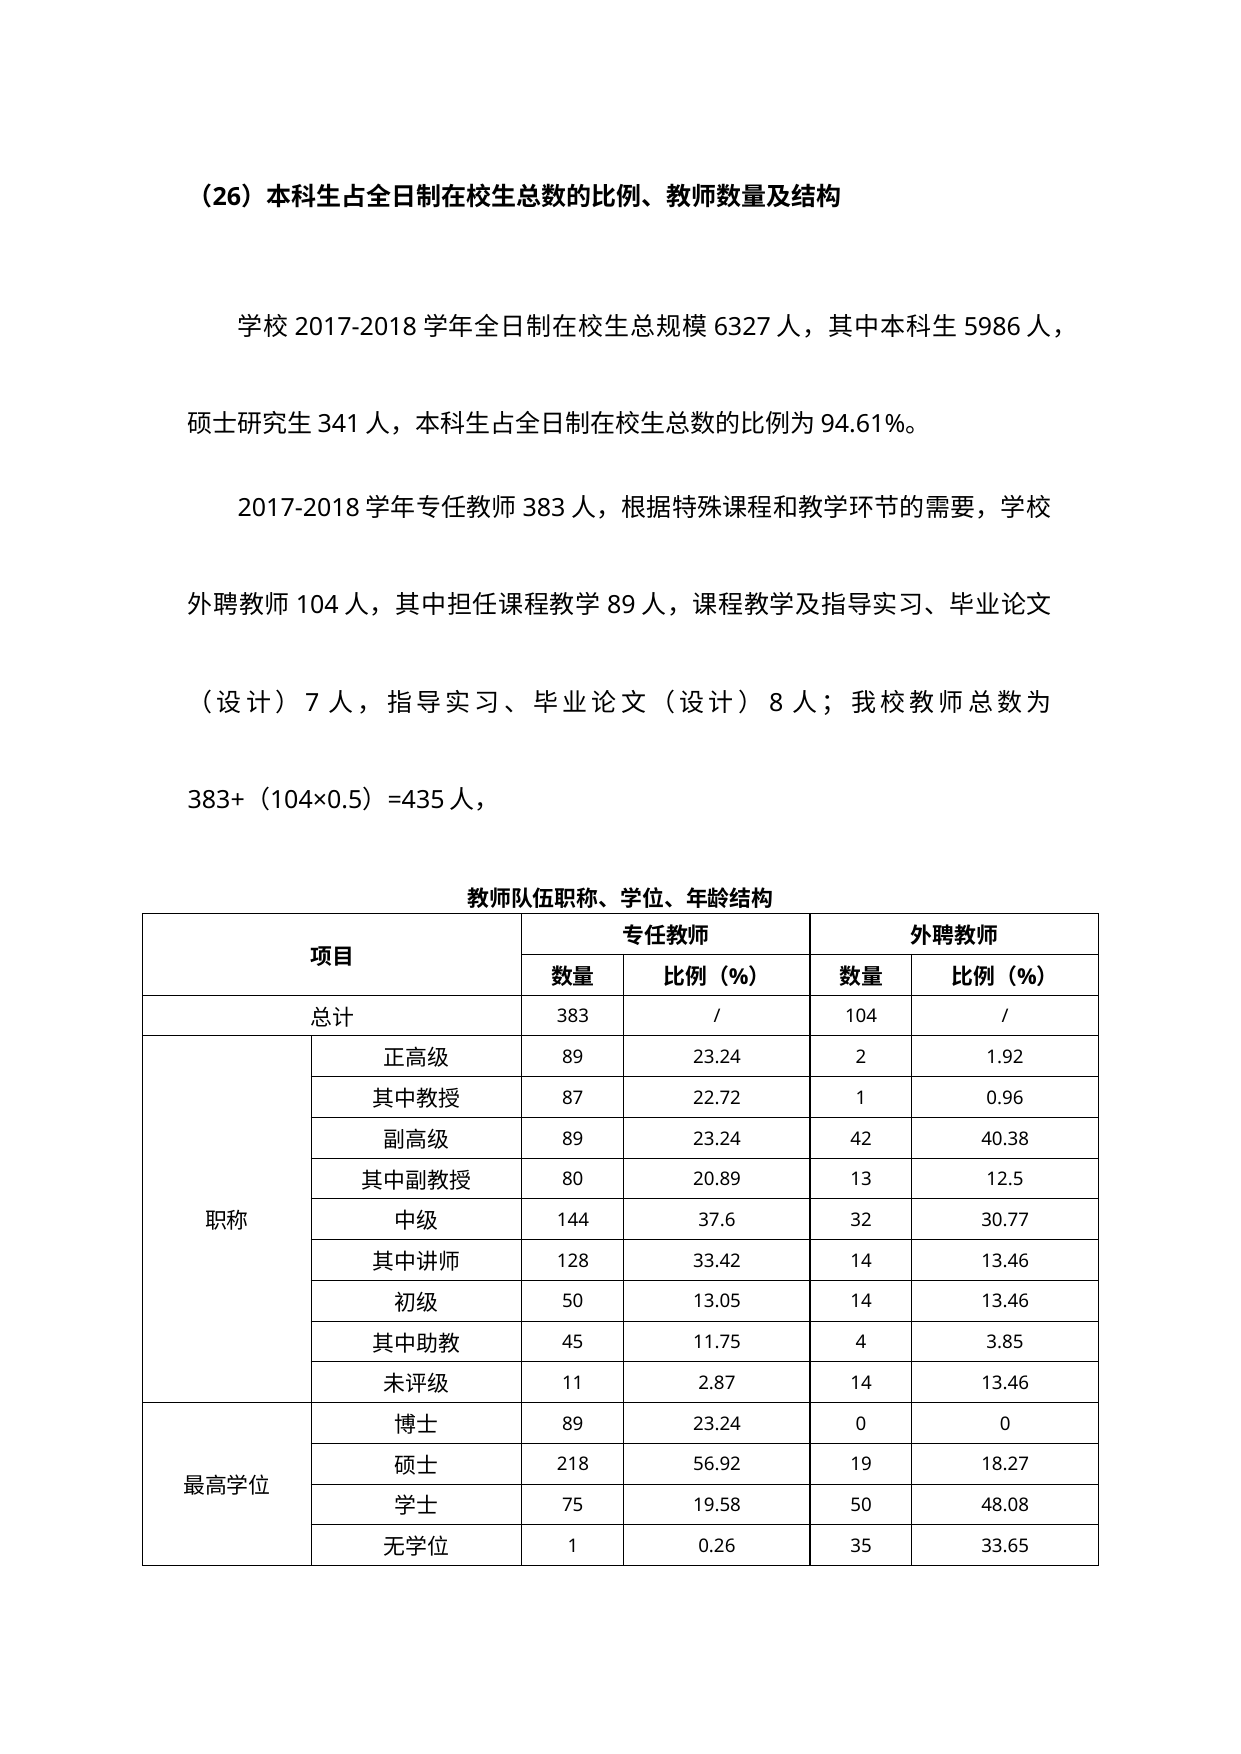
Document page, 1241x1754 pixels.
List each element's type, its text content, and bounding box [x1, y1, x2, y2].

table_cell 89 [522, 1036, 623, 1076]
table_cell 4 [811, 1322, 911, 1361]
table_cell 其中教授 [312, 1077, 521, 1117]
table_cell 218 [522, 1444, 623, 1483]
table_cell 1.92 [912, 1036, 1098, 1076]
table_cell 比例（%） [624, 955, 809, 995]
table_cell 副高级 [312, 1118, 521, 1158]
table_cell 40.38 [912, 1118, 1098, 1158]
table_cell 总计 [143, 996, 521, 1035]
table_cell 14 [811, 1240, 911, 1280]
table_cell 0 [912, 1403, 1098, 1443]
text 2017-2018学年专任教师383人，根据特殊课程和教学环节的需要，学校外聘教师104人，其中担任课程教学89人，课程教学及指导实习、毕业论文（设计）7人，指导实习、毕业论文（设计）8人；我校教师总数为383+（104×0.5）=435人， [187, 473, 1053, 830]
table_cell 42 [811, 1118, 911, 1158]
table_cell 45 [522, 1322, 623, 1361]
table_cell 48.08 [912, 1485, 1098, 1524]
table_cell 35 [811, 1525, 911, 1565]
table_cell 数量 [811, 955, 911, 995]
table_cell 30.77 [912, 1199, 1098, 1239]
table_cell 数量 [522, 955, 623, 995]
table_cell 33.42 [624, 1240, 809, 1280]
table_cell 50 [522, 1281, 623, 1321]
table_cell 初级 [312, 1281, 521, 1321]
table_header 专任教师 [522, 914, 809, 954]
table_cell 33.65 [912, 1525, 1098, 1565]
table_cell 硕士 [312, 1444, 521, 1483]
table_cell 0 [811, 1403, 911, 1443]
table_cell 14 [811, 1281, 911, 1321]
table_cell 37.6 [624, 1199, 809, 1239]
table_cell 104 [811, 996, 911, 1035]
table_cell 22.72 [624, 1077, 809, 1117]
table_cell 19 [811, 1444, 911, 1483]
table_cell 128 [522, 1240, 623, 1280]
table_cell 383 [522, 996, 623, 1035]
table_cell 12.5 [912, 1159, 1098, 1198]
table_cell 13.05 [624, 1281, 809, 1321]
table_cell 18.27 [912, 1444, 1098, 1483]
table_cell 13.46 [912, 1281, 1098, 1321]
table_cell 11.75 [624, 1322, 809, 1361]
table_cell 19.58 [624, 1485, 809, 1524]
table_header 项目 [143, 914, 521, 995]
table_header 外聘教师 [811, 914, 1098, 954]
table_cell 56.92 [624, 1444, 809, 1483]
table_cell 75 [522, 1485, 623, 1524]
text 教师队伍职称、学位、年龄结构 [187, 881, 1053, 913]
table_cell 23.24 [624, 1036, 809, 1076]
table_cell 正高级 [312, 1036, 521, 1076]
table_cell / [624, 996, 809, 1035]
table_cell 80 [522, 1159, 623, 1198]
table_cell / [912, 996, 1098, 1035]
table_cell 13.46 [912, 1240, 1098, 1280]
table_cell 博士 [312, 1403, 521, 1443]
table_cell 32 [811, 1199, 911, 1239]
table_cell 23.24 [624, 1118, 809, 1158]
table_cell 2.87 [624, 1362, 809, 1402]
table_cell 11 [522, 1362, 623, 1402]
table_cell 其中讲师 [312, 1240, 521, 1280]
table_cell 其中副教授 [312, 1159, 521, 1198]
table_cell 23.24 [624, 1403, 809, 1443]
table_cell 1 [811, 1077, 911, 1117]
table_cell 14 [811, 1362, 911, 1402]
text （26）本科生占全日制在校生总数的比例、教师数量及结构 [187, 162, 1053, 227]
table_cell 20.89 [624, 1159, 809, 1198]
table_cell 未评级 [312, 1362, 521, 1402]
table_cell 13 [811, 1159, 911, 1198]
table_cell 0.96 [912, 1077, 1098, 1117]
table_cell 0.26 [624, 1525, 809, 1565]
table_cell 2 [811, 1036, 911, 1076]
table_cell 50 [811, 1485, 911, 1524]
table_cell 中级 [312, 1199, 521, 1239]
text 学校2017-2018学年全日制在校生总规模6327人，其中本科生5986人，硕士研究生341人，本科生占全日制在校生总数的比例为94.61%。 [187, 292, 1053, 454]
table_cell 89 [522, 1403, 623, 1443]
table_cell 144 [522, 1199, 623, 1239]
table_cell 1 [522, 1525, 623, 1565]
table_cell 其中助教 [312, 1322, 521, 1361]
table_cell 89 [522, 1118, 623, 1158]
table_cell 最高学位 [143, 1403, 311, 1565]
table_cell 3.85 [912, 1322, 1098, 1361]
table_cell 13.46 [912, 1362, 1098, 1402]
table_cell 职称 [143, 1036, 311, 1402]
table_cell 比例（%） [912, 955, 1098, 995]
table_cell 无学位 [312, 1525, 521, 1565]
table_cell 学士 [312, 1485, 521, 1524]
table_cell 87 [522, 1077, 623, 1117]
